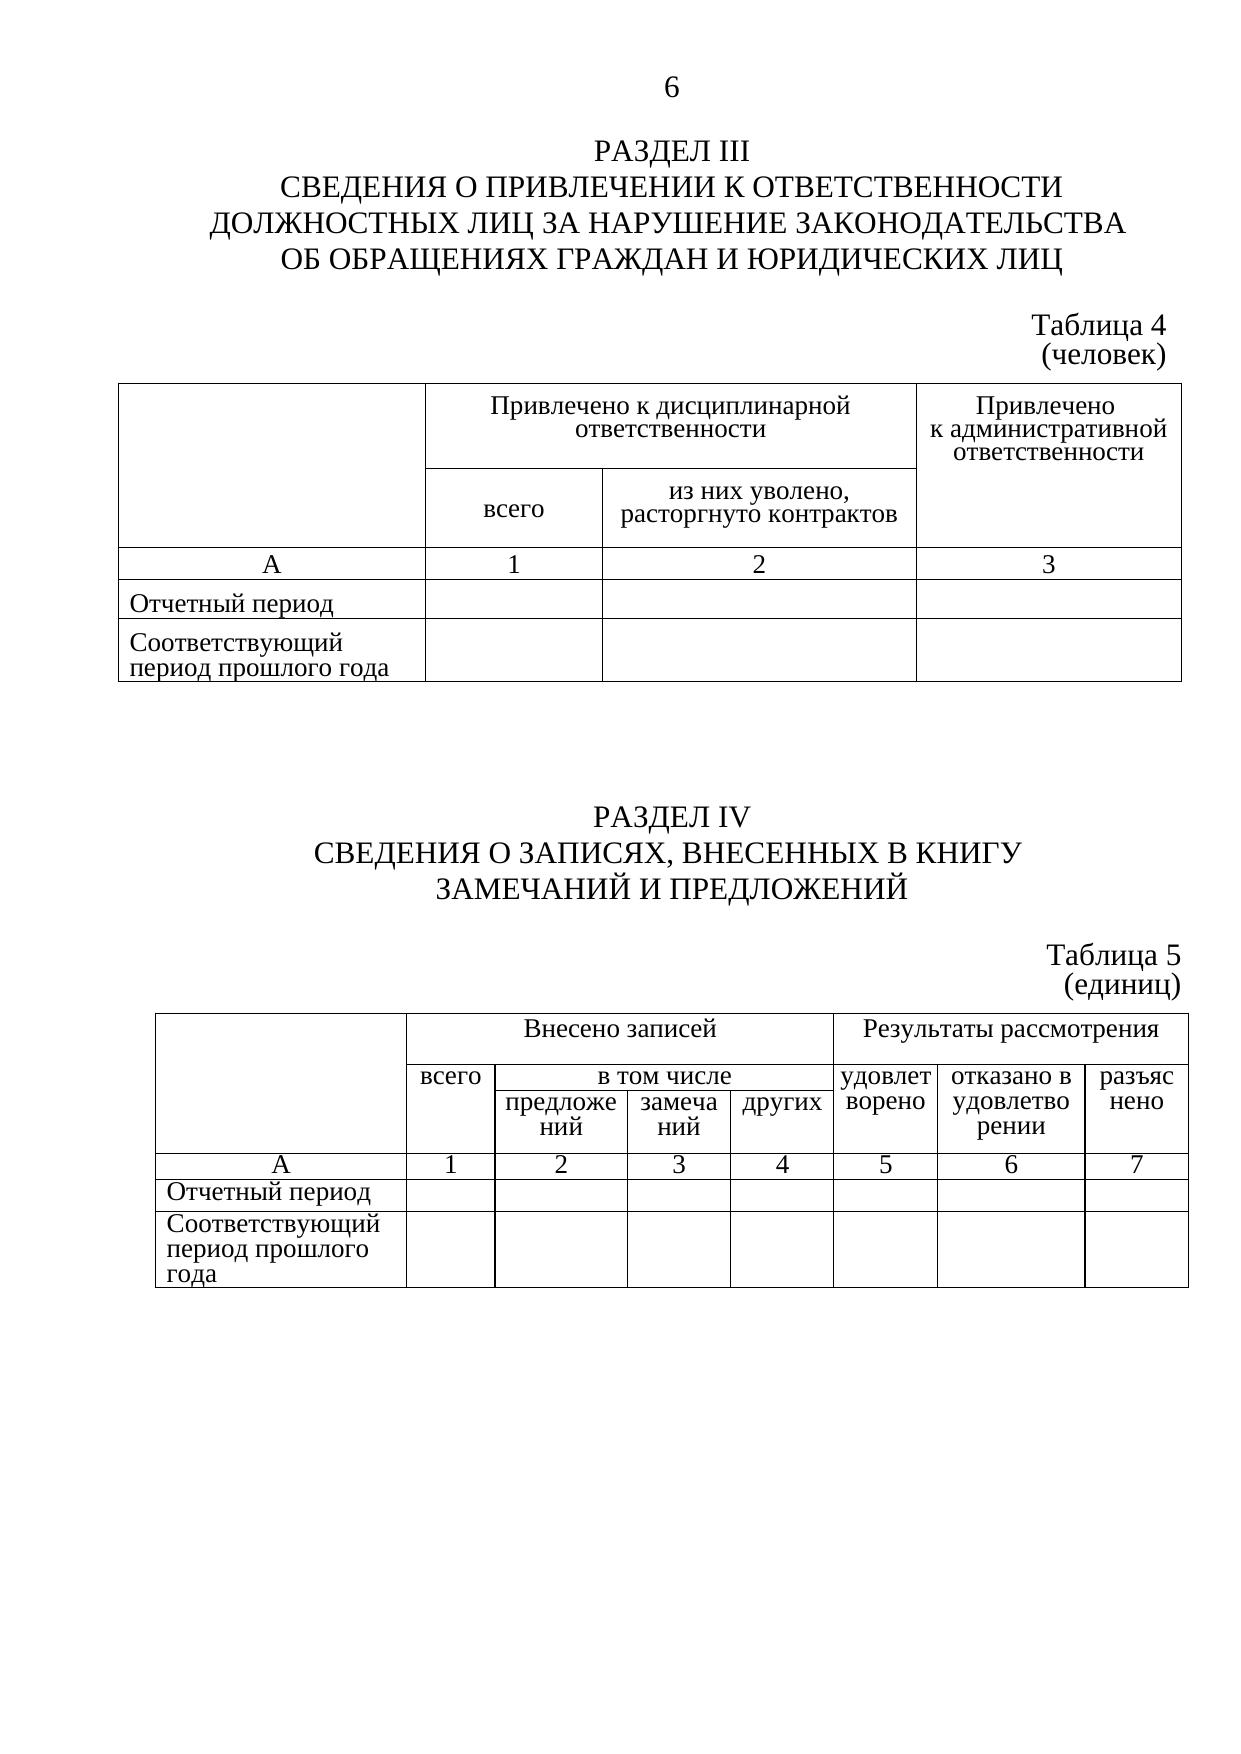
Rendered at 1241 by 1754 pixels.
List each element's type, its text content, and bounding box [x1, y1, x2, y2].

text Таблица 4 (человек) [177, 312, 1166, 370]
table_cell Соответствующий период прошлого года [156, 1212, 406, 1287]
table_cell [938, 1180, 1084, 1211]
table_cell [938, 1212, 1084, 1287]
table_cell 5 [834, 1154, 937, 1179]
table_cell других [731, 1091, 833, 1153]
table_header [119, 384, 425, 547]
table_cell [426, 580, 602, 618]
table_cell Отчетный период [119, 580, 425, 618]
table_cell [407, 1180, 494, 1211]
table_cell всего [426, 469, 602, 547]
text СВЕДЕНИЯ О ЗАПИСЯХ, ВНЕСЕННЫХ В КНИГУ ЗАМЕЧАНИЙ И ПРЕДЛОЖЕНИЙ [177, 834, 1166, 906]
table_cell всего [407, 1065, 494, 1153]
table_cell [426, 619, 602, 681]
table_cell [834, 1180, 937, 1211]
text Таблица 5 (единиц) [177, 942, 1181, 1000]
table_cell [1086, 1180, 1188, 1211]
table_cell отказано в удовлетворении [938, 1065, 1084, 1153]
text РАЗДЕЛ IV [177, 798, 1166, 834]
table_cell [603, 580, 916, 618]
table_cell [834, 1212, 937, 1287]
table_header Привлечено к административной ответственности [917, 384, 1181, 547]
table_cell замечаний [628, 1091, 730, 1153]
table_cell [731, 1212, 833, 1287]
table_cell [917, 580, 1181, 618]
table_header Привлечено к дисциплинарной ответственности [426, 384, 916, 468]
table_cell 3 [628, 1154, 730, 1179]
table_cell 7 [1086, 1154, 1188, 1179]
table_cell [407, 1212, 494, 1287]
table_cell 6 [938, 1154, 1084, 1179]
table_cell 1 [426, 548, 602, 579]
table_cell предложений [496, 1091, 627, 1153]
table_cell [917, 619, 1181, 681]
table_header Внесено записей [407, 1014, 833, 1063]
table_cell 2 [603, 548, 916, 579]
table_cell А [156, 1154, 406, 1179]
table_cell [628, 1212, 730, 1287]
table_cell [496, 1212, 627, 1287]
table_header [156, 1014, 406, 1153]
table_cell 1 [407, 1154, 494, 1179]
table_cell 2 [496, 1154, 627, 1179]
text РАЗДЕЛ III СВЕДЕНИЯ О ПРИВЛЕЧЕНИИ К ОТВЕТСТВЕННОСТИ ДОЛЖНОСТНЫХ ЛИЦ за нарушение законодательства об обращениях граждан И ЮРИДИЧЕСКИХ ЛИЦ [177, 132, 1166, 276]
table_header Результаты рассмотрения [834, 1014, 1188, 1063]
table_cell Отчетный период [156, 1180, 406, 1211]
table_cell 3 [917, 548, 1181, 579]
table_cell А [119, 548, 425, 579]
table_cell Соответствующий период прошлого года [119, 619, 425, 681]
table_cell [496, 1180, 627, 1211]
table_cell [731, 1180, 833, 1211]
table_cell [603, 619, 916, 681]
table_cell [628, 1180, 730, 1211]
table_cell в том числе [496, 1065, 833, 1089]
table_cell [1086, 1212, 1188, 1287]
table_cell 4 [731, 1154, 833, 1179]
table_cell удовлетворено [834, 1065, 937, 1153]
table_cell разъяснено [1086, 1065, 1188, 1153]
table_cell из них уволено, расторгнуто контрактов [603, 469, 916, 547]
